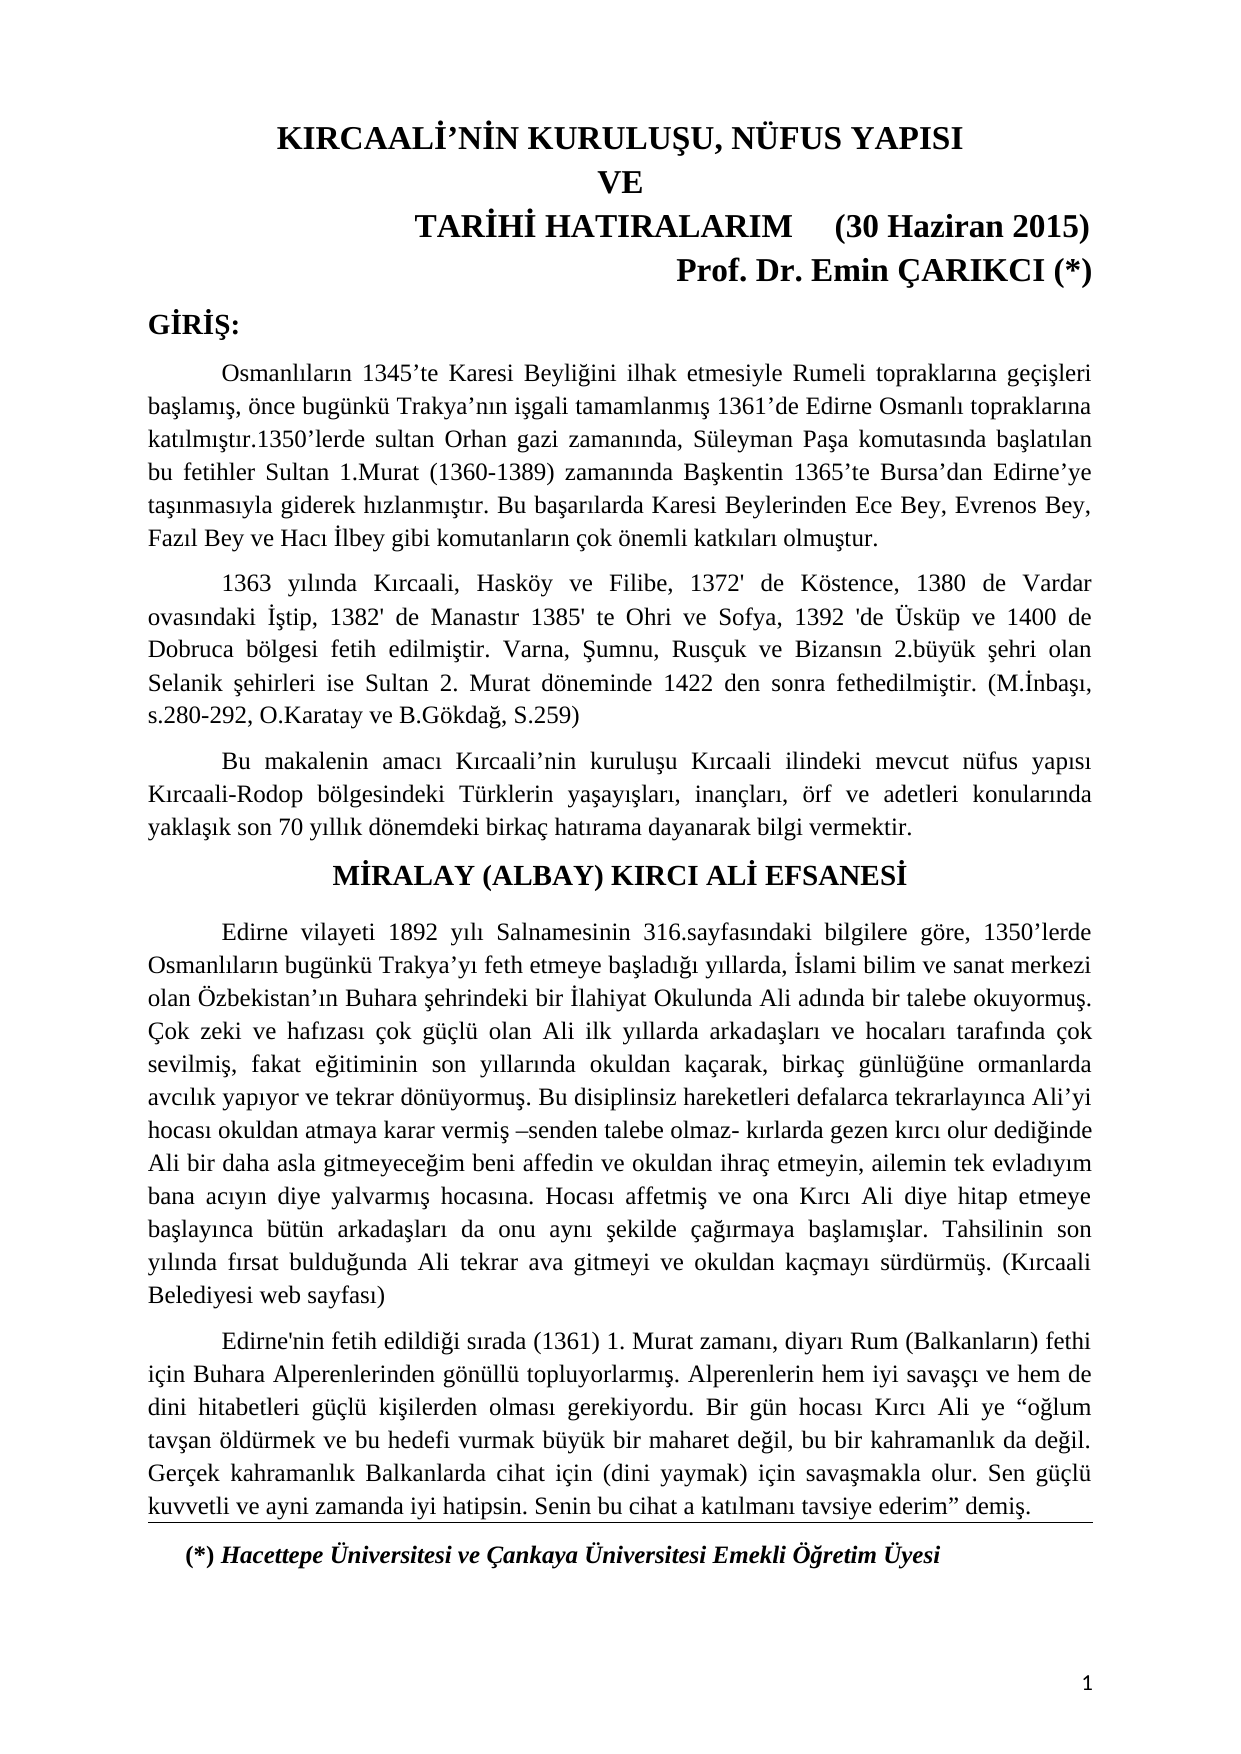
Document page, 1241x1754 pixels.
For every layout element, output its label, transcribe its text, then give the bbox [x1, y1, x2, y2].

text Osmanlıların 1345’te Karesi Beyliğini ilhak etmesiyle Rumeli topraklarına geçişleri başlamış, önce bugünkü Trakya’nın işgali tamamlanmış 1361’de Edirne Osmanlı topraklarına katılmıştır.1350’lerde sultan Orhan gazi zamanında, Süleyman Paşa komutasında başlatılan bu fetihler Sultan 1.Murat (1360-1389) zamanında Başkentin 1365’te Bursa’dan Edirne’ye taşınmasıyla giderek hızlanmıştır. Bu başarılarda Karesi Beylerinden Ece Bey, Evrenos Bey, Fazıl Bey ve Hacı İlbey gibi komutanların çok önemli katkıları olmuştur. [148, 358, 1093, 552]
text Bu makalenin amacı Kırcaali’nin kuruluşu Kırcaali ilindeki mevcut nüfus yapısı Kırcaali-Rodop bölgesindeki Türklerin yaşayışları, inançları, örf ve adetleri konularında yaklaşık son 70 yıllık dönemdeki birkaç hatırama dayanarak bilgi vermektir. [148, 746, 1093, 841]
text KIRCAALİ’NİN KURULUŞU, NÜFUS YAPISI [148, 118, 1093, 156]
text VE [148, 162, 1093, 201]
text Prof. Dr. Emin ÇARIKCI (*) [148, 250, 1093, 289]
text 1363 yılında Kırcaali, Hasköy ve Filibe, 1372' de Köstence, 1380 de Vardar ovasındaki İştip, 1382' de Manastır 1385' te Ohri ve Sofya, 1392 'de Üsküp ve 1400 de Dobruca bölgesi fetih edilmiştir. Varna, Şumnu, Rusçuk ve Bizansın 2.büyük şehri olan Selanik şehirleri ise Sultan 2. Murat döneminde 1422 den sonra fethedilmiştir. (M.İnbaşı, s.280-292, O.Karatay ve B.Gökdağ, S.259) [148, 568, 1093, 729]
text Edirne'nin fetih edildiği sırada (1361) 1. Murat zamanı, diyarı Rum (Balkanların) fethi için Buhara Alperenlerinden gönüllü topluyorlarmış. Alperenlerin hem iyi savaşçı ve hem de dini hitabetleri güçlü kişilerden olması gerekiyordu. Bir gün hocası Kırcı Ali ye “oğlum tavşan öldürmek ve bu hedefi vurmak büyük bir maharet değil, bu bir kahramanlık da değil. Gerçek kahramanlık Balkanlarda cihat için (dini yaymak) için savaşmakla olur. Sen güçlü kuvvetli ve ayni zamanda iyi hatipsin. Senin bu cihat a katılmanı tavsiye ederim” demiş. [148, 1326, 1093, 1522]
text TARİHİ HATIRALARIM (30 Haziran 2015) [148, 206, 1093, 244]
text GİRİŞ: [148, 307, 1093, 340]
text (*) Hacettepe Üniversitesi ve Çankaya Üniversitesi Emekli Öğretim Üyesi [148, 1540, 1093, 1569]
text Edirne vilayeti 1892 yılı Salnamesinin 316.sayfasındaki bilgilere göre, 1350’lerde Osmanlıların bugünkü Trakya’yı feth etmeye başladığı yıllarda, İslami bilim ve sanat merkezi olan Özbekistan’ın Buhara şehrindeki bir İlahiyat Okulunda Ali adında bir talebe okuyormuş. Çok zeki ve hafızası çok güçlü olan Ali ilk yıllarda arkadaşları ve hocaları tarafında çok sevilmiş, fakat eğitiminin son yıllarında okuldan kaçarak, birkaç günlüğüne ormanlarda avcılık yapıyor ve tekrar dönüyormuş. Bu disiplinsiz hareketleri defalarca tekrarlayınca Ali’yi hocası okuldan atmaya karar vermiş –senden talebe olmaz- kırlarda gezen kırcı olur dediğinde Ali bir daha asla gitmeyeceğim beni affedin ve okuldan ihraç etmeyin, ailemin tek evladıyım bana acıyın diye yalvarmış hocasına. Hocası affetmiş ve ona Kırcı Ali diye hitap etmeye başlayınca bütün arkadaşları da onu aynı şekilde çağırmaya başlamışlar. Tahsilinin son yılında fırsat bulduğunda Ali tekrar ava gitmeyi ve okuldan kaçmayı sürdürmüş. (Kırcaali Belediyesi web sayfası) [148, 917, 1093, 1309]
text MİRALAY (ALBAY) KIRCI ALİ EFSANESİ [148, 858, 1093, 891]
